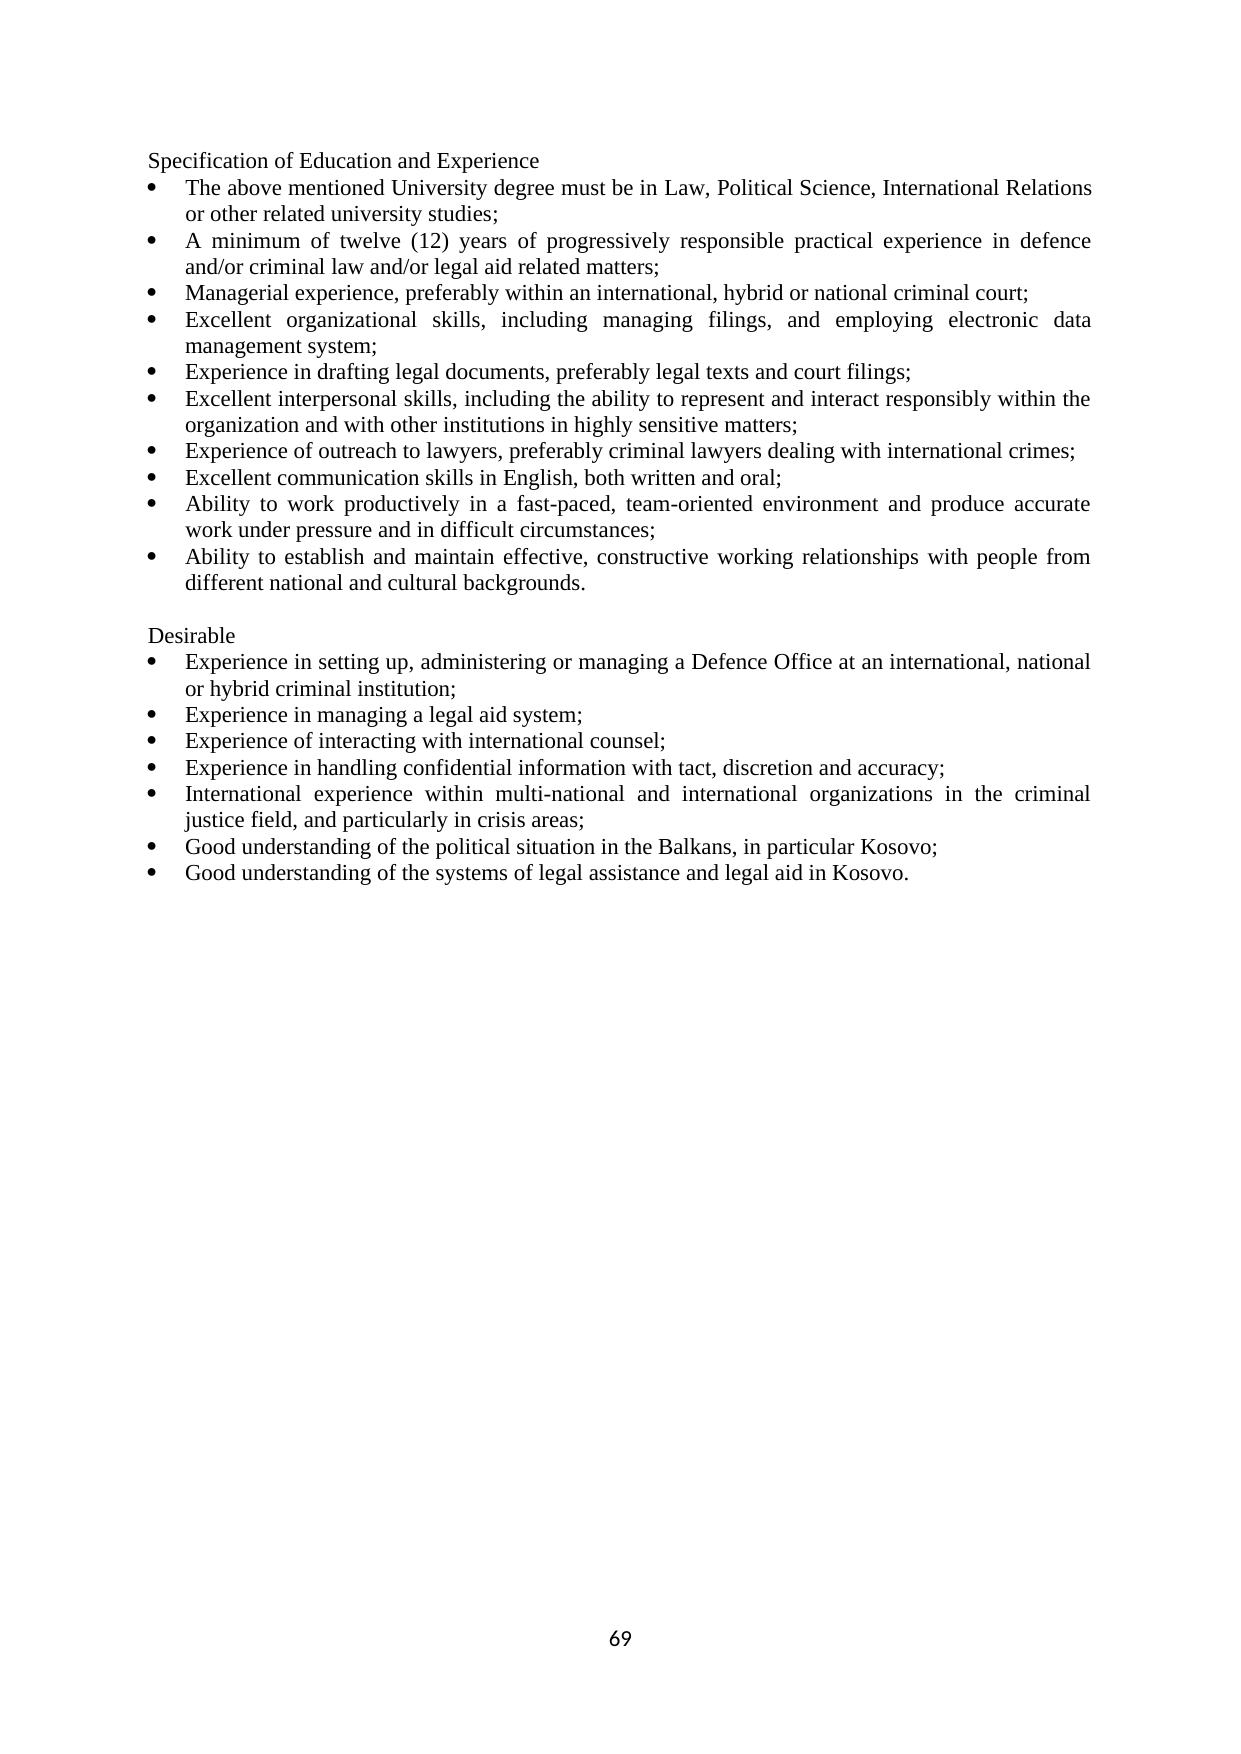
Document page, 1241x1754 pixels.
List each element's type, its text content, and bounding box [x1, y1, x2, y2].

list Good understanding of the political situation in the Balkans, in particular Kosovo; [148, 833, 1093, 859]
list Experience of outreach to lawyers, preferably criminal lawyers dealing with international crimes; [148, 437, 1093, 464]
text Specification of Education and Experience [148, 148, 1093, 174]
list Excellent organizational skills, including managing filings, and employing electronic data management system; [148, 306, 1093, 358]
list The above mentioned University degree must be in Law, Political Science, International Relations or other related university studies; [148, 174, 1093, 227]
list Ability to work productively in a fast-paced, team-oriented environment and produce accurate work under pressure and in difficult circumstances; [148, 490, 1093, 543]
list Good understanding of the systems of legal assistance and legal aid in Kosovo. [148, 859, 1093, 886]
list International experience within multi-national and international organizations in the criminal justice field, and particularly in crisis areas; [148, 780, 1093, 833]
list Experience in handling confidential information with tact, discretion and accuracy; [148, 754, 1093, 780]
list Experience in drafting legal documents, preferably legal texts and court filings; [148, 358, 1093, 385]
list Managerial experience, preferably within an international, hybrid or national criminal court; [148, 279, 1093, 306]
text Desirable [148, 622, 1093, 648]
list Experience of interacting with international counsel; [148, 727, 1093, 754]
list Excellent interpersonal skills, including the ability to represent and interact responsibly within the organization and with other institutions in highly sensitive matters; [148, 385, 1093, 437]
list A minimum of twelve (12) years of progressively responsible practical experience in defence and/or criminal law and/or legal aid related matters; [148, 227, 1093, 279]
list Ability to establish and maintain effective, constructive working relationships with people from different national and cultural backgrounds. [148, 543, 1093, 596]
list Experience in managing a legal aid system; [148, 701, 1093, 727]
list Excellent communication skills in English, both written and oral; [148, 464, 1093, 490]
list Experience in setting up, administering or managing a Defence Office at an international, national or hybrid criminal institution; [148, 648, 1093, 701]
